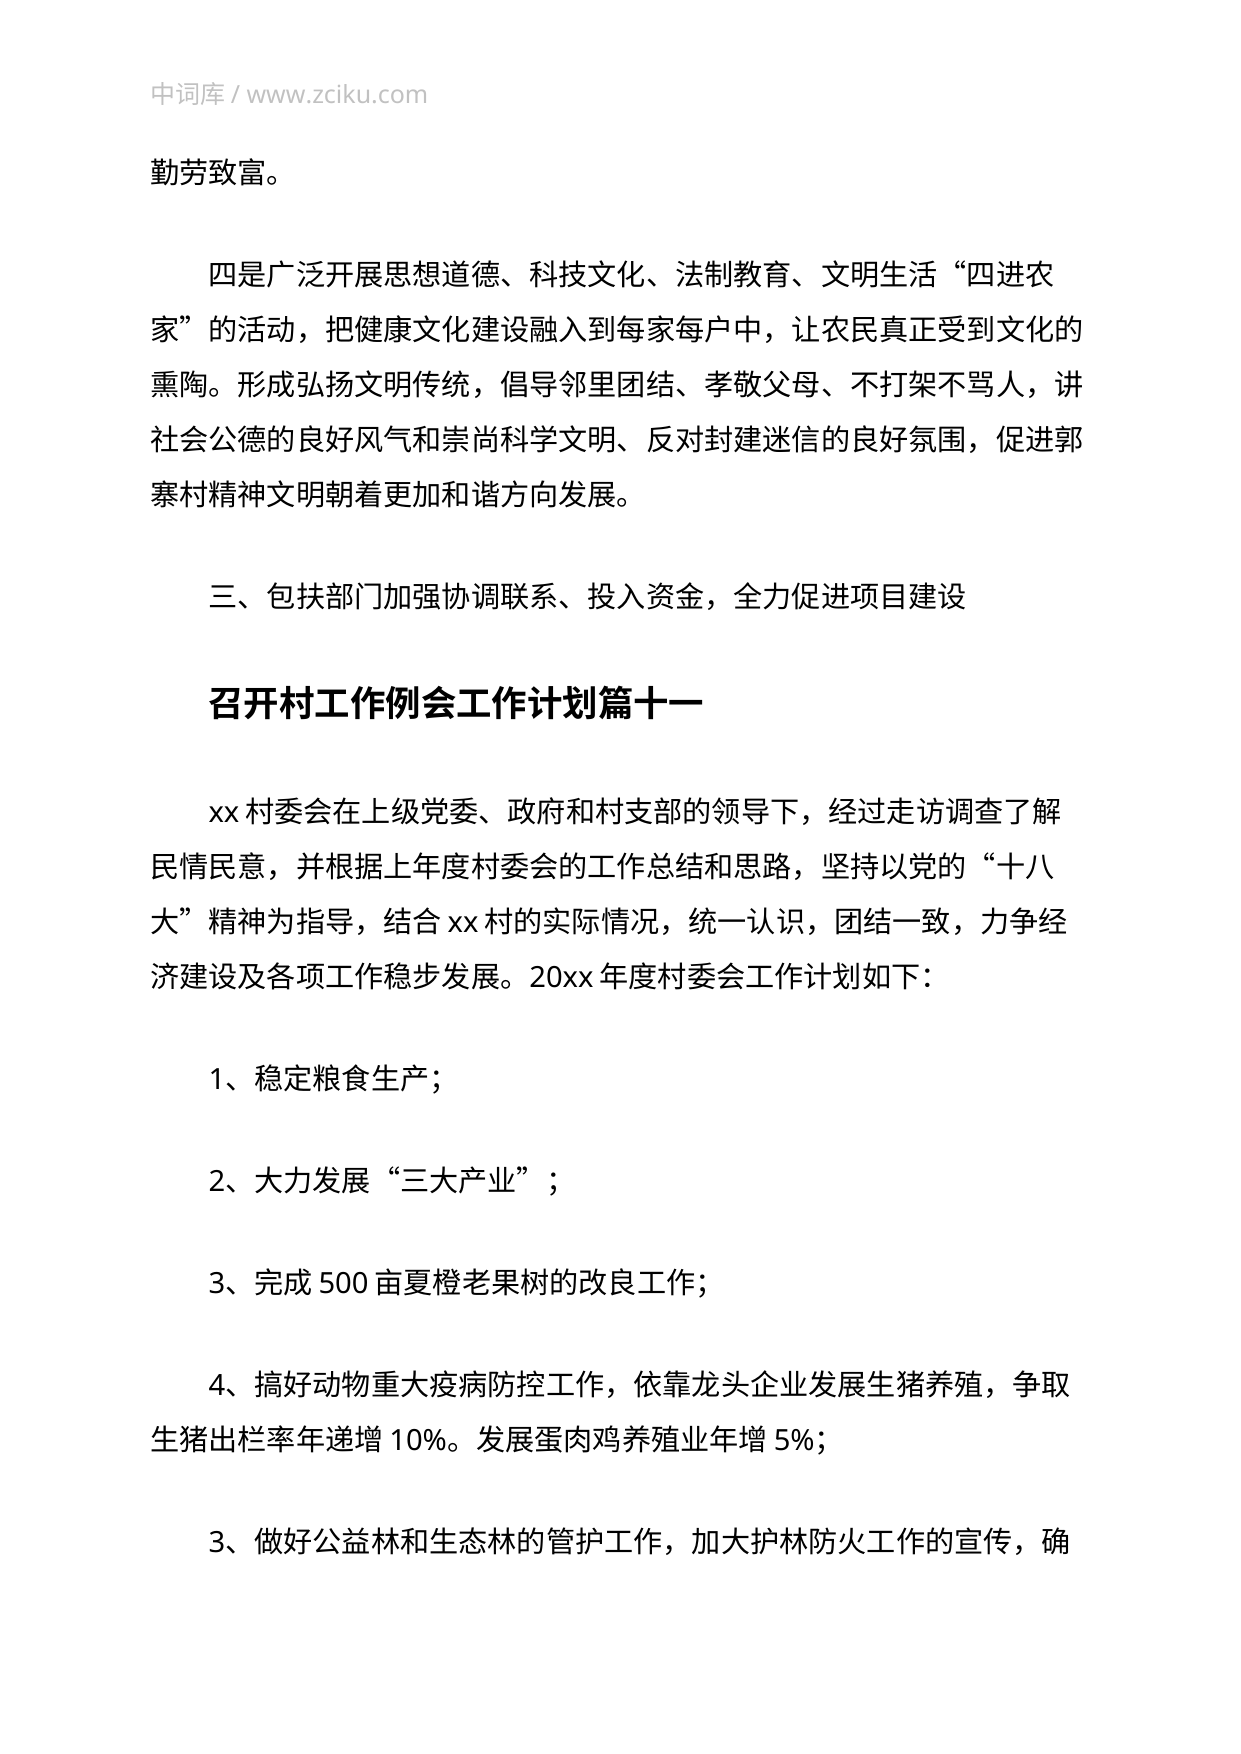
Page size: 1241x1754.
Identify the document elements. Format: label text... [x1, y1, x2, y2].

text 召开村工作例会工作计划篇十一 [150, 675, 1090, 726]
text xx村委会在上级党委、政府和村支部的领导下，经过走访调查了解民情民意，并根据上年度村委会的工作总结和思路，坚持以党的“十八大”精神为指导，结合xx村的实际情况，统一认识，团结一致，力争经济建设及各项工作稳步发展。20xx年度村委会工作计划如下： [150, 788, 1090, 996]
text 4、搞好动物重大疫病防控工作，依靠龙头企业发展生猪养殖，争取生猪出栏率年递增10%。发展蛋肉鸡养殖业年增5%； [150, 1361, 1090, 1458]
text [150, 150, 1090, 192]
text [150, 1518, 1090, 1561]
text 三、包扶部门加强协调联系、投入资金，全力促进项目建设 [150, 573, 1090, 615]
text 四是广泛开展思想道德、科技文化、法制教育、文明生活“四进农家”的活动，把健康文化建设融入到每家每户中，让农民真正受到文化的熏陶。形成弘扬文明传统，倡导邻里团结、孝敬父母、不打架不骂人，讲社会公德的良好风气和崇尚科学文明、反对封建迷信的良好氛围，促进郭寨村精神文明朝着更加和谐方向发展。 [150, 252, 1090, 514]
text 1、稳定粮食生产； [150, 1055, 1090, 1098]
text 2、大力发展“三大产业”； [150, 1157, 1090, 1199]
text 3、完成500亩夏橙老果树的改良工作； [150, 1259, 1090, 1302]
